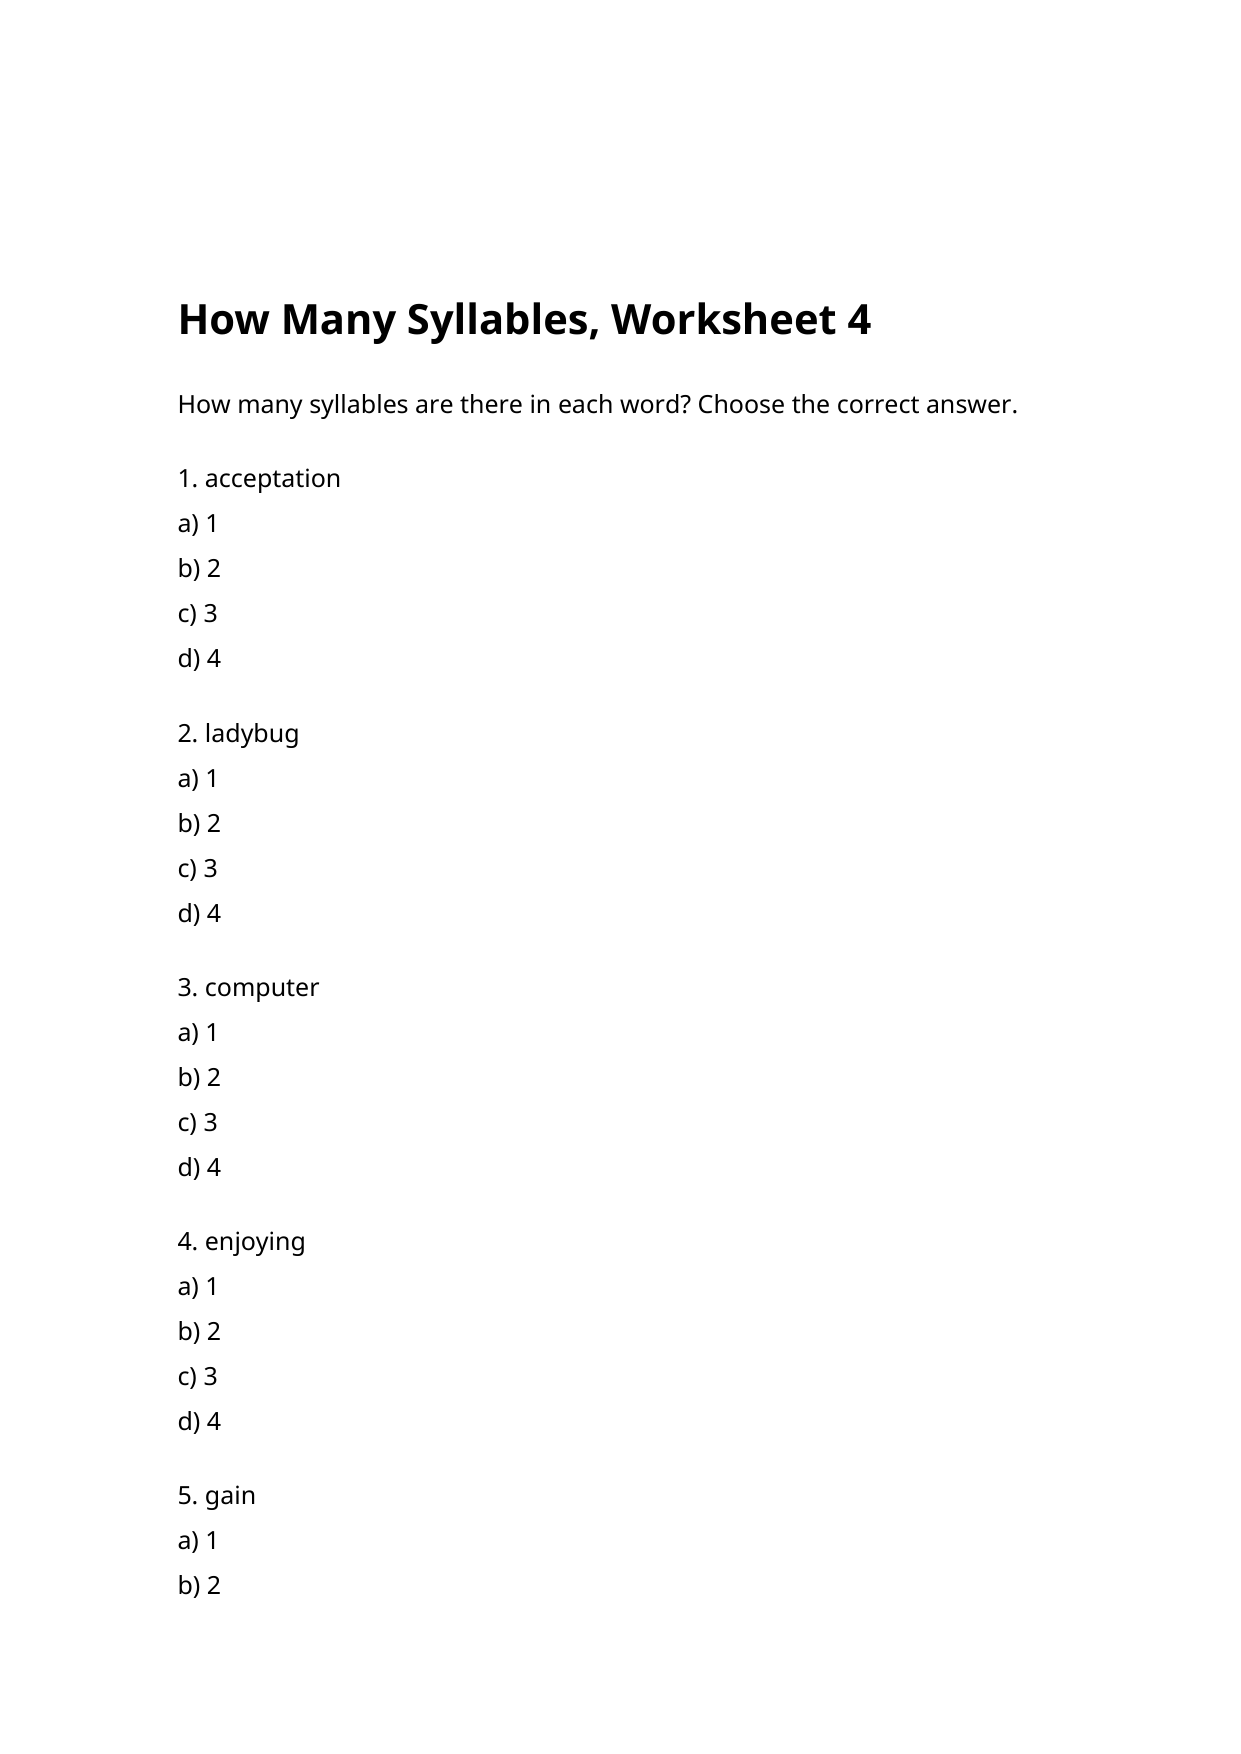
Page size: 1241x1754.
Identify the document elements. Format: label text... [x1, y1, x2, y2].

text 1. acceptation a) 1 b) 2 c) 3 d) 4 [177, 450, 1152, 675]
text 4. enjoying a) 1 b) 2 c) 3 d) 4 [177, 1213, 1152, 1438]
text 2. ladybug a) 1 b) 2 c) 3 d) 4 [177, 704, 1152, 929]
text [177, 1467, 1152, 1602]
text How many syllables are there in each word? Choose the correct answer. [177, 376, 1152, 421]
text 3. computer a) 1 b) 2 c) 3 d) 4 [177, 958, 1152, 1183]
text How Many Syllables, Worksheet 4 [177, 290, 1152, 347]
